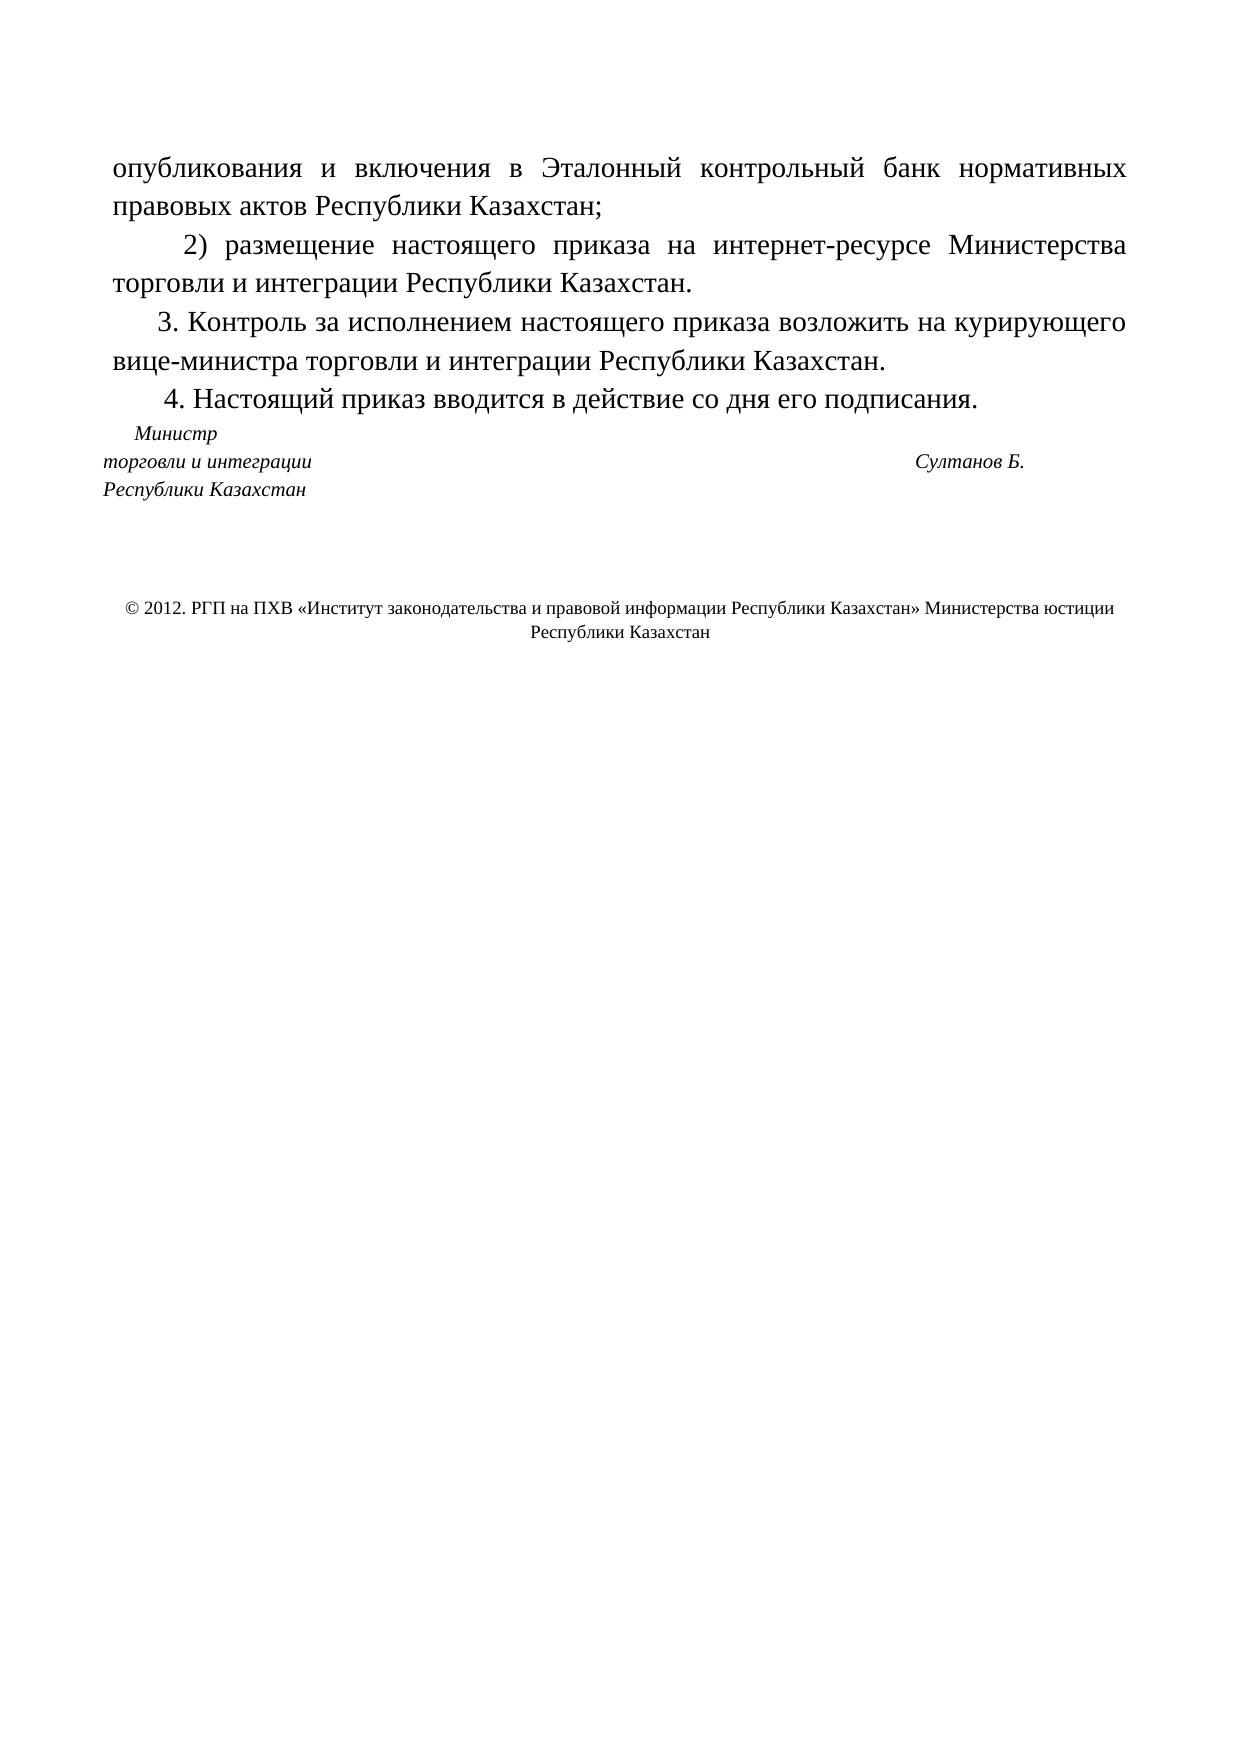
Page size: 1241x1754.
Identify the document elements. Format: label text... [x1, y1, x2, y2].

text 4. Настоящий приказ вводится в действие со дня его подписания. [112, 381, 1128, 415]
table_header Султанов Б. [913, 420, 1240, 506]
text 3. Контроль за исполнением настоящего приказа возложить на курирующего вице-министра торговли и интеграции Республики Казахстан. [112, 304, 1128, 376]
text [112, 150, 1128, 222]
text © 2012. РГП на ПХВ «Институт законодательства и правовой информации Республики Казахстан» Министерства юстиции Республики Казахстан [112, 597, 1128, 643]
text 2) размещение настоящего приказа на интернет-ресурсе Министерства торговли и интеграции Республики Казахстан. [112, 227, 1128, 299]
table_header Министр торговли и интеграции Республики Казахстан [101, 420, 913, 506]
